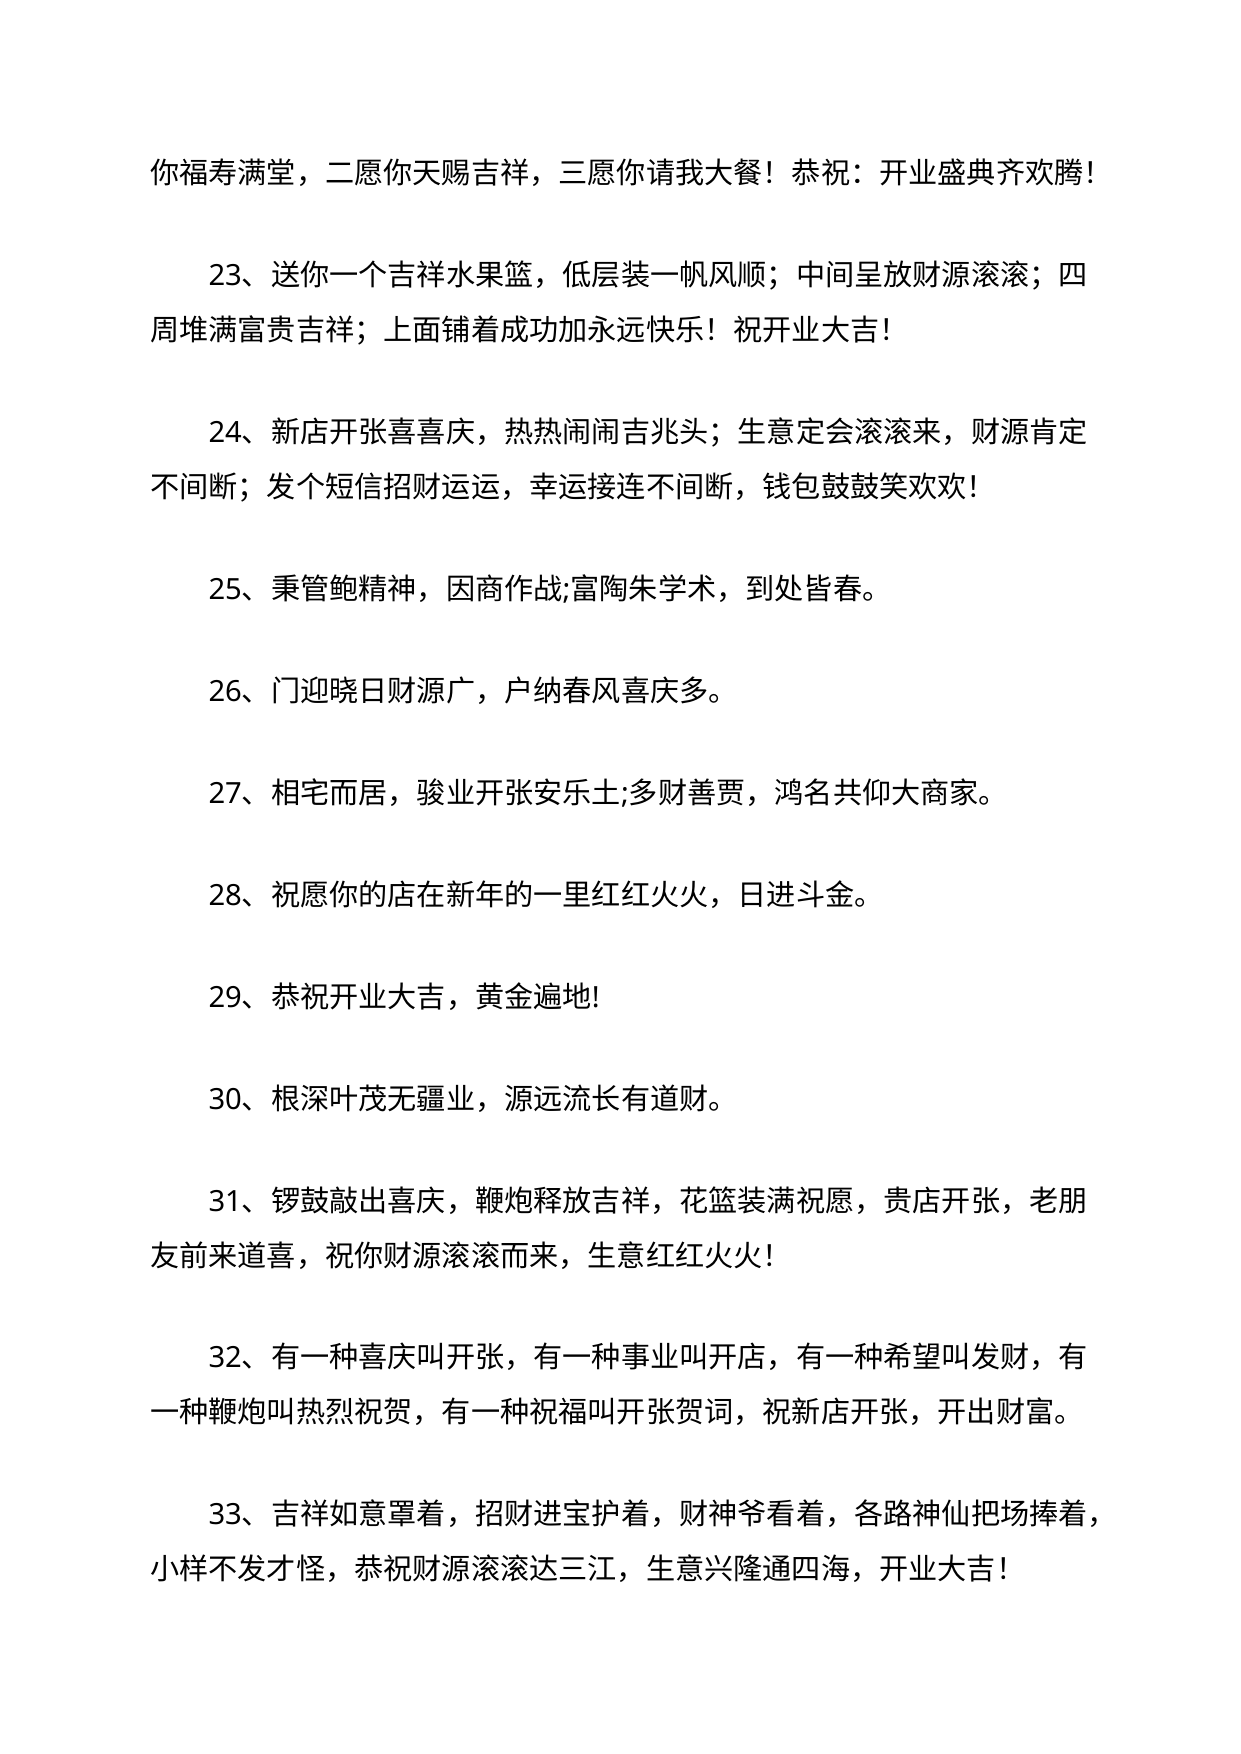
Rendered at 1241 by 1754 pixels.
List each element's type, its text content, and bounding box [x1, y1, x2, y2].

text 26、门迎晓日财源广，户纳春风喜庆多。 [150, 667, 1090, 710]
text 29、恭祝开业大吉，黄金遍地! [150, 973, 1090, 1016]
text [150, 150, 1090, 192]
text 25、秉管鲍精神，因商作战;富陶朱学术，到处皆春。 [150, 565, 1090, 608]
text 27、相宅而居，骏业开张安乐土;多财善贾，鸿名共仰大商家。 [150, 769, 1090, 812]
text 31、锣鼓敲出喜庆，鞭炮释放吉祥，花篮装满祝愿，贵店开张，老朋友前来道喜，祝你财源滚滚而来，生意红红火火！ [150, 1177, 1090, 1274]
text 30、根深叶茂无疆业，源远流长有道财。 [150, 1075, 1090, 1118]
text 32、有一种喜庆叫开张，有一种事业叫开店，有一种希望叫发财，有一种鞭炮叫热烈祝贺，有一种祝福叫开张贺词，祝新店开张，开出财富。 [150, 1334, 1090, 1431]
text 28、祝愿你的店在新年的一里红红火火，日进斗金。 [150, 871, 1090, 914]
text 24、新店开张喜喜庆，热热闹闹吉兆头；生意定会滚滚来，财源肯定不间断；发个短信招财运运，幸运接连不间断，钱包鼓鼓笑欢欢！ [150, 408, 1090, 506]
text 23、送你一个吉祥水果篮，低层装一帆风顺；中间呈放财源滚滚；四周堆满富贵吉祥；上面铺着成功加永远快乐！祝开业大吉！ [150, 252, 1090, 349]
text 33、吉祥如意罩着，招财进宝护着，财神爷看着，各路神仙把场捧着，小样不发才怪，恭祝财源滚滚达三江，生意兴隆通四海，开业大吉！ [150, 1491, 1090, 1588]
